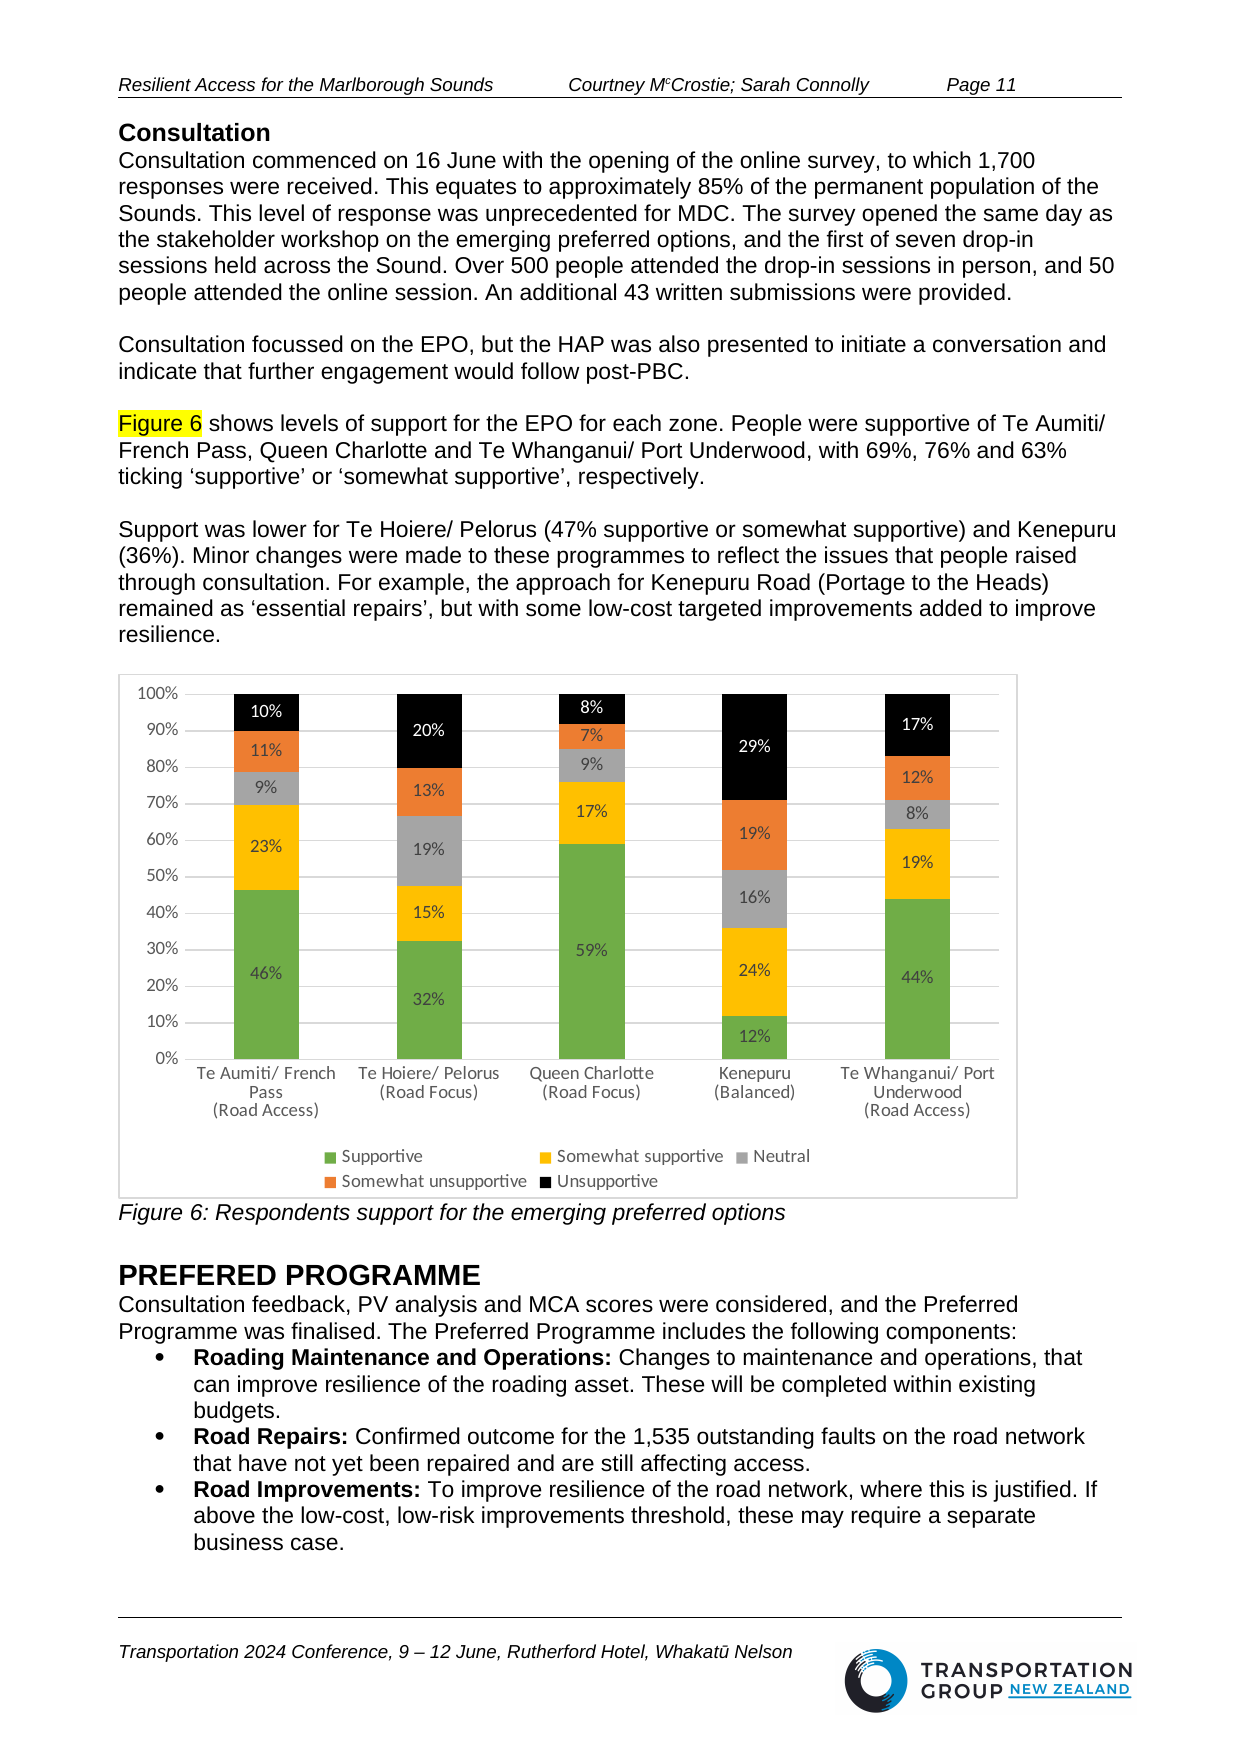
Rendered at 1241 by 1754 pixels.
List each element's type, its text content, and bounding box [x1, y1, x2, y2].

picture [834, 1642, 1138, 1714]
subtitle Consultation [118, 118, 1122, 147]
subtitle Prefered Programme [118, 1258, 1122, 1291]
text Consultation feedback, PV analysis and MCA scores were considered, and the Preferred Programme was finalised. The Preferred Programme includes the following components: [118, 1291, 1122, 1344]
text Support was lower for Te Hoiere/ Pelorus (47% supportive or somewhat supportive) and Kenepuru (36%). Minor changes were made to these programmes to reflect the issues that people raised through consultation. For example, the approach for Kenepuru Road (Portage to the Heads) remained as ‘essential repairs’, but with some low-cost targeted improvements added to improve resilience. [118, 516, 1122, 648]
text Consultation commenced on 16 June with the opening of the online survey, to which 1,700 responses were received. This equates to approximately 85% of the permanent population of the Sounds. This level of response was unprecedented for MDC. The survey opened the same day as the stakeholder workshop on the emerging preferred options, and the first of seven drop-in sessions held across the Sound. Over 500 people attended the drop-in sessions in person, and 50 people attended the online session. An additional 43 written submissions were provided. [118, 147, 1122, 305]
list Roading Maintenance and Operations: Changes to maintenance and operations, that can improve resilience of the roading asset. These will be completed within existing budgets. [156, 1344, 1122, 1423]
list Road Improvements: To improve resilience of the road network, where this is justified. If above the low-cost, low-risk improvements threshold, these may require a separate business case. [156, 1476, 1122, 1555]
text Consultation focussed on the EPO, but the HAP was also presented to initiate a conversation and indicate that further engagement would follow post-PBC. [118, 331, 1122, 384]
text Figure 6 shows levels of support for the EPO for each zone. People were supportive of Te Aumiti/ French Pass, Queen Charlotte and Te Whanganui/ Port Underwood, with 69%, 76% and 63% ticking ‘supportive’ or ‘somewhat supportive’, respectively. [118, 410, 1122, 489]
list Road Repairs: Confirmed outcome for the 1,535 outstanding faults on the road network that have not yet been repaired and are still affecting access. [156, 1423, 1122, 1476]
